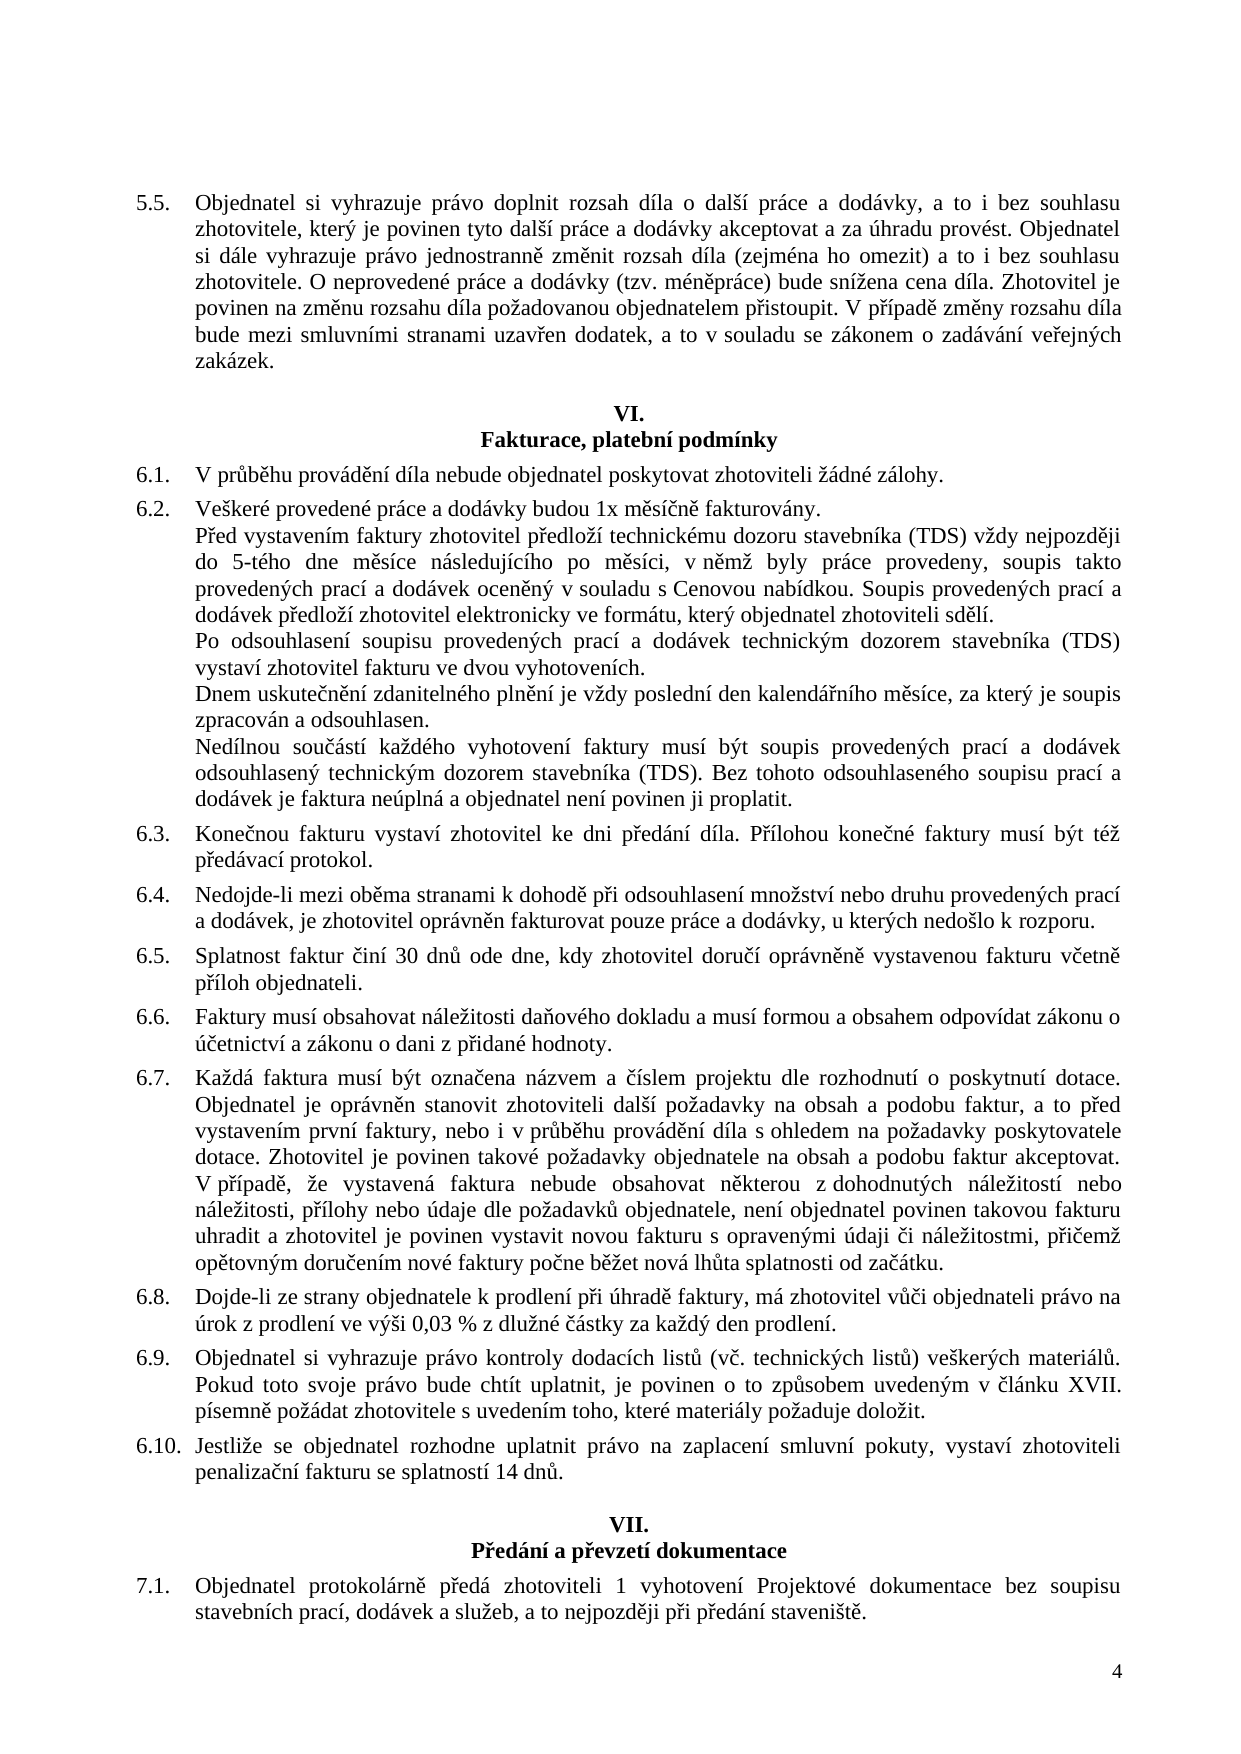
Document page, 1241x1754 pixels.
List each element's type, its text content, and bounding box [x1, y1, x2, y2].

list Konečnou fakturu vystaví zhotovitel ke dni předání díla. Přílohou konečné faktury musí být též předávací protokol. [136, 820, 1122, 873]
list Objednatel si vyhrazuje právo kontroly dodacích listů (vč. technických listů) veškerých materiálů. Pokud toto svoje právo bude chtít uplatnit, je povinen o to způsobem uvedeným v článku XVII. písemně požádat zhotovitele s uvedením toho, které materiály požaduje doložit. [136, 1344, 1122, 1423]
list Veškeré provedené práce a dodávky budou 1x měsíčně fakturovány. [136, 496, 1122, 522]
text Fakturace, platební podmínky [136, 426, 1122, 452]
list Splatnost faktur činí 30 dnů ode dne, kdy zhotovitel doručí oprávněně vystavenou fakturu včetně příloh objednateli. [136, 942, 1122, 995]
text Dnem uskutečnění zdanitelného plnění je vždy poslední den kalendářního měsíce, za který je soupis zpracován a odsouhlasen. [195, 680, 1122, 733]
text Předání a převzetí dokumentace [136, 1537, 1122, 1564]
list Objednatel protokolárně předá zhotoviteli 1 vyhotovení Projektové dokumentace bez soupisu stavebních prací, dodávek a služeb, a to nejpozději při předání staveniště. [136, 1572, 1122, 1625]
text VII. [136, 1511, 1122, 1537]
list Nedojde-li mezi oběma stranami k dohodě při odsouhlasení množství nebo druhu provedených prací a dodávek, je zhotovitel oprávněn fakturovat pouze práce a dodávky, u kterých nedošlo k rozporu. [136, 881, 1122, 934]
text Nedílnou součástí každého vyhotovení faktury musí být soupis provedených prací a dodávek odsouhlasený technickým dozorem stavebníka (TDS). Bez tohoto odsouhlaseného soupisu prací a dodávek je faktura neúplná a objednatel není povinen ji proplatit. [195, 733, 1122, 812]
list Objednatel si vyhrazuje právo doplnit rozsah díla o další práce a dodávky, a to i bez souhlasu zhotovitele, který je povinen tyto další práce a dodávky akceptovat a za úhradu provést. Objednatel si dále vyhrazuje právo jednostranně změnit rozsah díla (zejména ho omezit) a to i bez souhlasu zhotovitele. O neprovedené práce a dodávky (tzv. méněpráce) bude snížena cena díla. Zhotovitel je povinen na změnu rozsahu díla požadovanou objednatelem přistoupit. V případě změny rozsahu díla bude mezi smluvními stranami uzavřen dodatek, a to v souladu se zákonem o zadávání veřejných zakázek. [136, 189, 1122, 373]
list Dojde-li ze strany objednatele k prodlení při úhradě faktury, má zhotovitel vůči objednateli právo na úrok z prodlení ve výši 0,03 % z dlužné částky za každý den prodlení. [136, 1283, 1122, 1336]
text Po odsouhlasení soupisu provedených prací a dodávek technickým dozorem stavebníka (TDS) vystaví zhotovitel fakturu ve dvou vyhotoveních. [195, 627, 1122, 680]
list V průběhu provádění díla nebude objednatel poskytovat zhotoviteli žádné zálohy. [136, 461, 1122, 487]
list Faktury musí obsahovat náležitosti daňového dokladu a musí formou a obsahem odpovídat zákonu o účetnictví a zákonu o dani z přidané hodnoty. [136, 1003, 1122, 1056]
list Jestliže se objednatel rozhodne uplatnit právo na zaplacení smluvní pokuty, vystaví zhotoviteli penalizační fakturu se splatností 14 dnů. [136, 1432, 1122, 1484]
list Každá faktura musí být označena názvem a číslem projektu dle rozhodnutí o poskytnutí dotace. Objednatel je oprávněn stanovit zhotoviteli další požadavky na obsah a podobu faktur, a to před vystavením první faktury, nebo i v průběhu provádění díla s ohledem na požadavky poskytovatele dotace. Zhotovitel je povinen takové požadavky objednatele na obsah a podobu faktur akceptovat. V případě, že vystavená faktura nebude obsahovat některou z dohodnutých náležitostí nebo náležitosti, přílohy nebo údaje dle požadavků objednatele, není objednatel povinen takovou fakturu uhradit a zhotovitel je povinen vystavit novou fakturu s opravenými údaji či náležitostmi, přičemž opětovným doručením nové faktury počne běžet nová lhůta splatnosti od začátku. [136, 1064, 1122, 1275]
text VI. [136, 400, 1122, 426]
text Před vystavením faktury zhotovitel předloží technickému dozoru stavebníka (TDS) vždy nejpozději do 5-tého dne měsíce následujícího po měsíci, v němž byly práce provedeny, soupis takto provedených prací a dodávek oceněný v souladu s Cenovou nabídkou. Soupis provedených prací a dodávek předloží zhotovitel elektronicky ve formátu, který objednatel zhotoviteli sdělí. [195, 522, 1122, 627]
